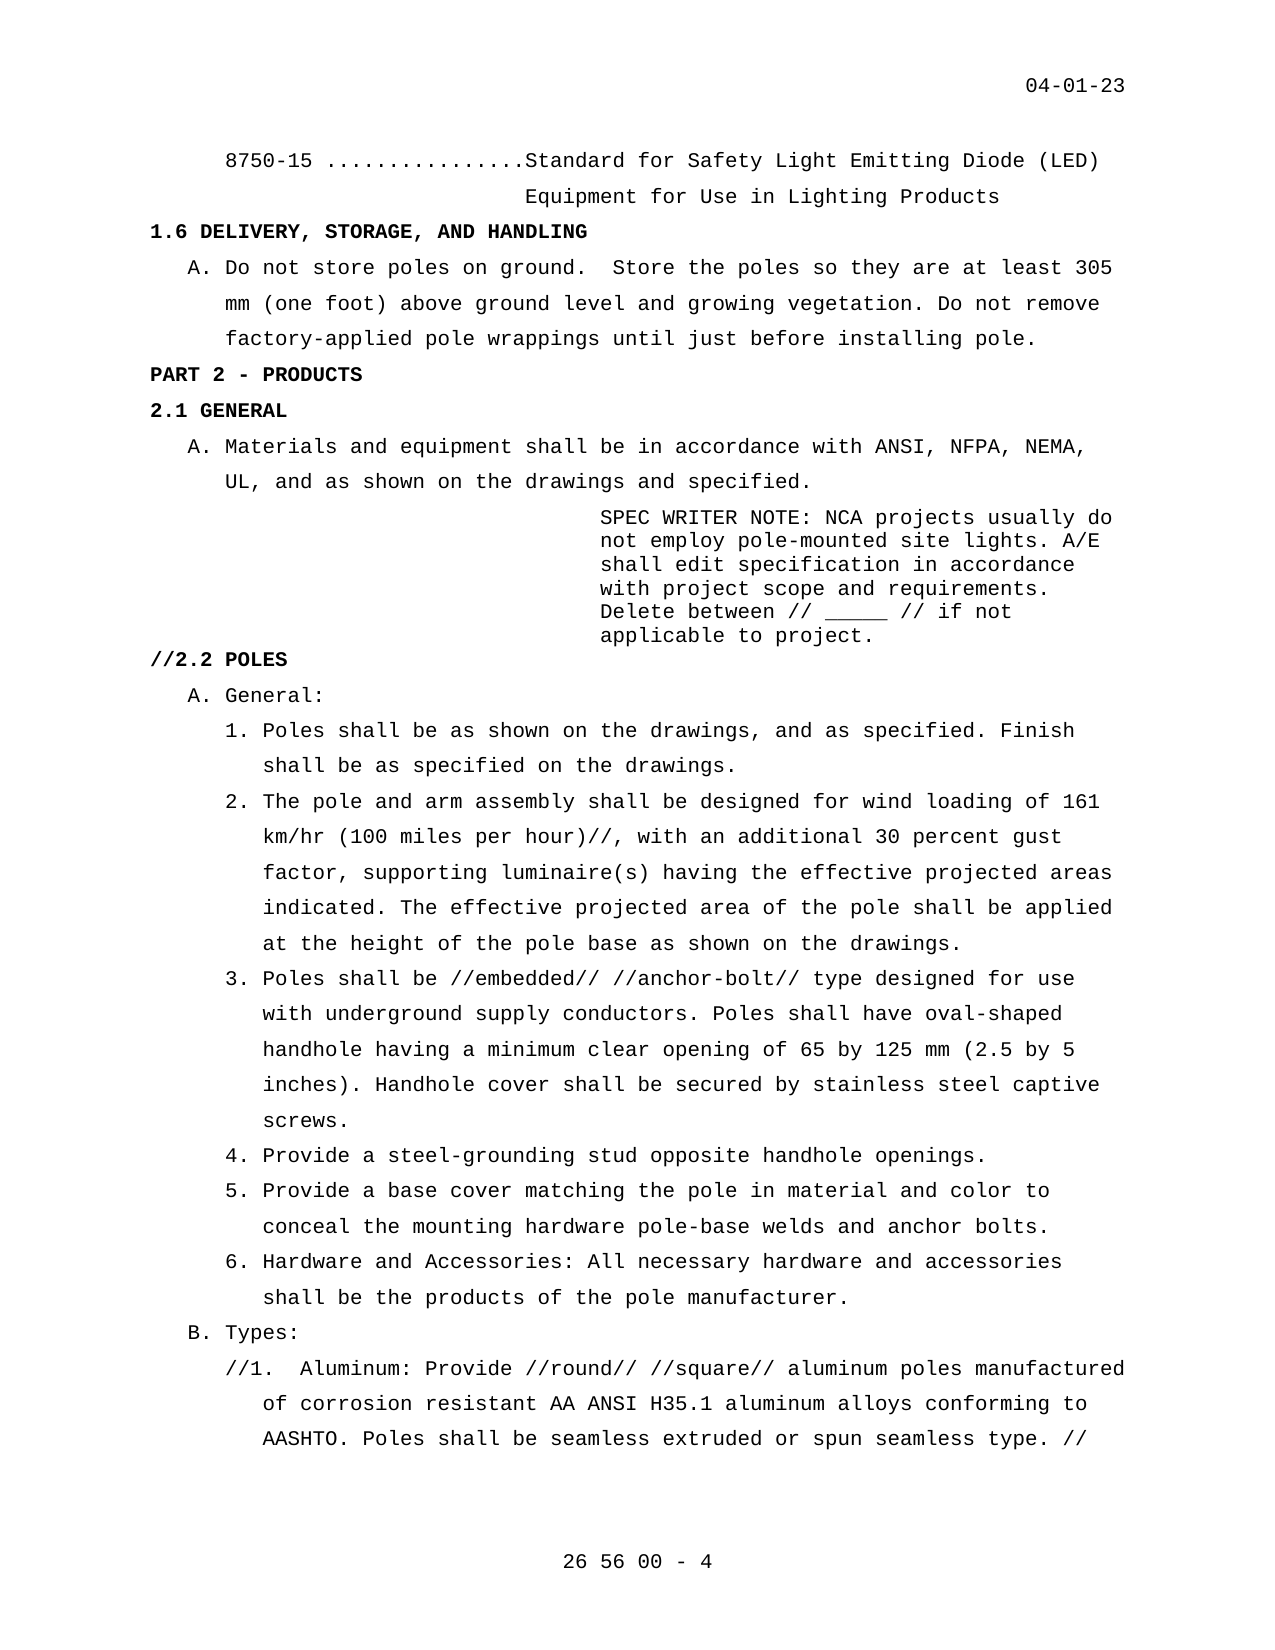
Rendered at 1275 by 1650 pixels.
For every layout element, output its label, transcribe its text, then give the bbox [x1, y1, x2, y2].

text 6. Hardware and Accessories: All necessary hardware and accessories shall be the products of the pole manufacturer. [225, 1251, 1125, 1310]
text 1. Poles shall be as shown on the drawings, and as specified. Finish shall be as specified on the drawings. [225, 720, 1125, 779]
text 2. The pole and arm assembly shall be designed for wind loading of 161 km/hr (100 miles per hour)//, with an additional 30 percent gust factor, supporting luminaire(s) having the effective projected areas indicated. The effective projected area of the pole shall be applied at the height of the pole base as shown on the drawings. [225, 791, 1125, 956]
text B. Types: [187, 1322, 1125, 1346]
text A. Materials and equipment shall be in accordance with ANSI, NFPA, NEMA, UL, and as shown on the drawings and specified. [187, 436, 1125, 495]
text 3. Poles shall be //embedded// //anchor-bolt// type designed for use with underground supply conductors. Poles shall have oval-shaped handhole having a minimum clear opening of 65 by 125 mm (2.5 by 5 inches). Handhole cover shall be secured by stainless steel captive screws. [225, 968, 1125, 1133]
text 5. Provide a base cover matching the pole in material and color to conceal the mounting hardware pole-base welds and anchor bolts. [225, 1181, 1125, 1239]
text 4. Provide a steel-grounding stud opposite handhole openings. [225, 1145, 1125, 1169]
text A. General: [187, 685, 1125, 708]
text 2.1 GENERAL [150, 400, 1125, 423]
text A. Do not store poles on ground. Store the poles so they are at least 305 mm (one foot) above ground level and growing vegetation. Do not remove factory-applied pole wrappings until just before installing pole. [187, 257, 1125, 352]
text SPEC WRITER NOTE: NCA projects usually do not employ pole-mounted site lights. A/E shall edit specification in accordance with project scope and requirements. Delete between // _____ // if not applicable to project. [600, 507, 1125, 648]
text //2.2 POLES [150, 648, 1125, 672]
text //1. Aluminum: Provide //round// //square// aluminum poles manufactured of corrosion resistant AA ANSI H35.1 aluminum alloys conforming to AASHTO. Poles shall be seamless extruded or spun seamless type. // [225, 1358, 1125, 1452]
text 8750-15 Standard for Safety Light Emitting Diode (LED) Equipment for Use in Lighting Products [225, 150, 1125, 209]
text PART 2 - PRODUCTS [150, 363, 1125, 387]
text 1.6 delivery, storage, and handling [150, 221, 1125, 245]
